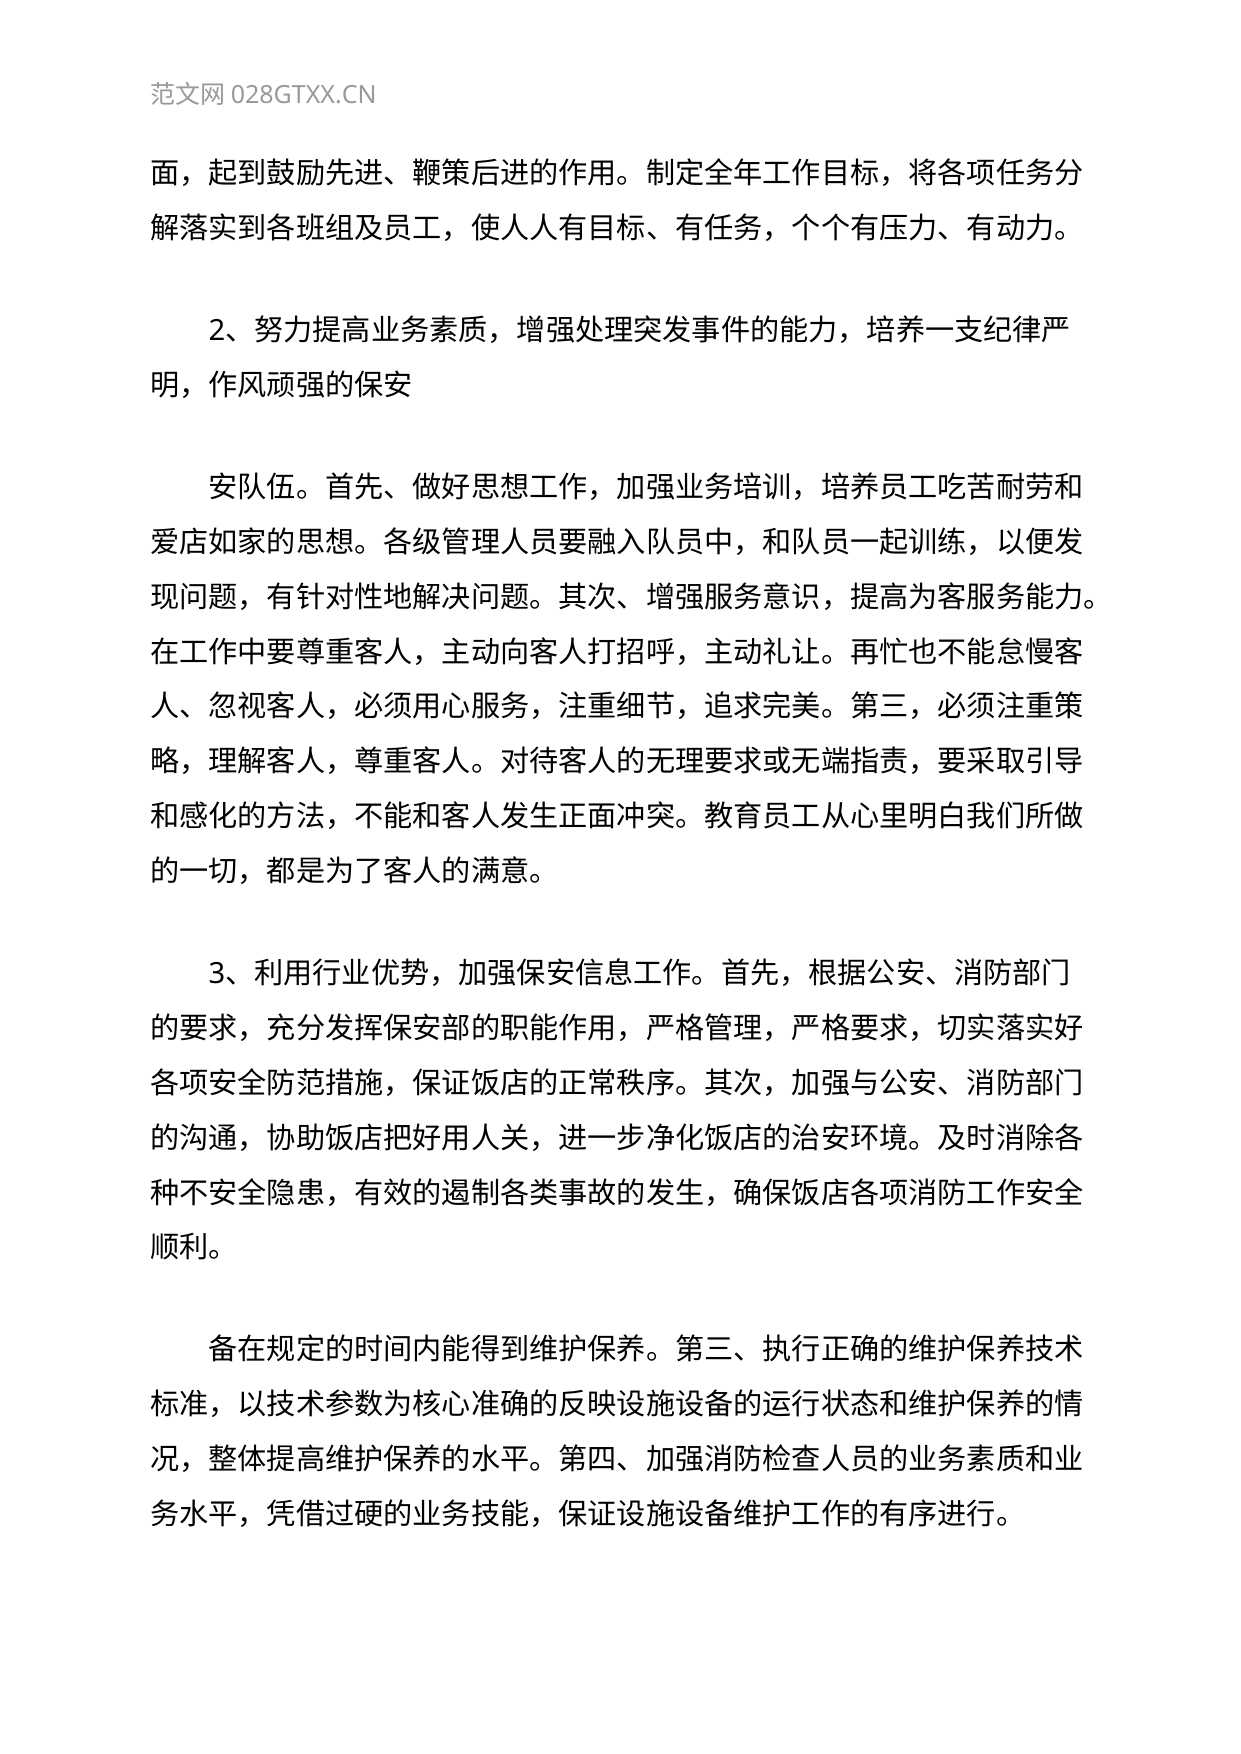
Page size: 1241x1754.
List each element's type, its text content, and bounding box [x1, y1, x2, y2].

text 备在规定的时间内能得到维护保养。第三、执行正确的维护保养技术标准，以技术参数为核心准确的反映设施设备的运行状态和维护保养的情况，整体提高维护保养的水平。第四、加强消防检查人员的业务素质和业务水平，凭借过硬的业务技能，保证设施设备维护工作的有序进行。 [150, 1326, 1090, 1533]
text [150, 150, 1090, 247]
text 2、努力提高业务素质，增强处理突发事件的能力，培养一支纪律严明，作风顽强的保安 [150, 307, 1090, 404]
text 安队伍。首先、做好思想工作，加强业务培训，培养员工吃苦耐劳和爱店如家的思想。各级管理人员要融入队员中，和队员一起训练，以便发现问题，有针对性地解决问题。其次、增强服务意识，提高为客服务能力。在工作中要尊重客人，主动向客人打招呼，主动礼让。再忙也不能怠慢客人、忽视客人，必须用心服务，注重细节，追求完美。第三，必须注重策略，理解客人，尊重客人。对待客人的无理要求或无端指责，要采取引导和感化的方法，不能和客人发生正面冲突。教育员工从心里明白我们所做的一切，都是为了客人的满意。 [150, 463, 1090, 890]
text 3、利用行业优势，加强保安信息工作。首先，根据公安、消防部门的要求，充分发挥保安部的职能作用，严格管理，严格要求，切实落实好各项安全防范措施，保证饭店的正常秩序。其次，加强与公安、消防部门的沟通，协助饭店把好用人关，进一步净化饭店的治安环境。及时消除各种不安全隐患，有效的遏制各类事故的发生，确保饭店各项消防工作安全顺利。 [150, 949, 1090, 1266]
